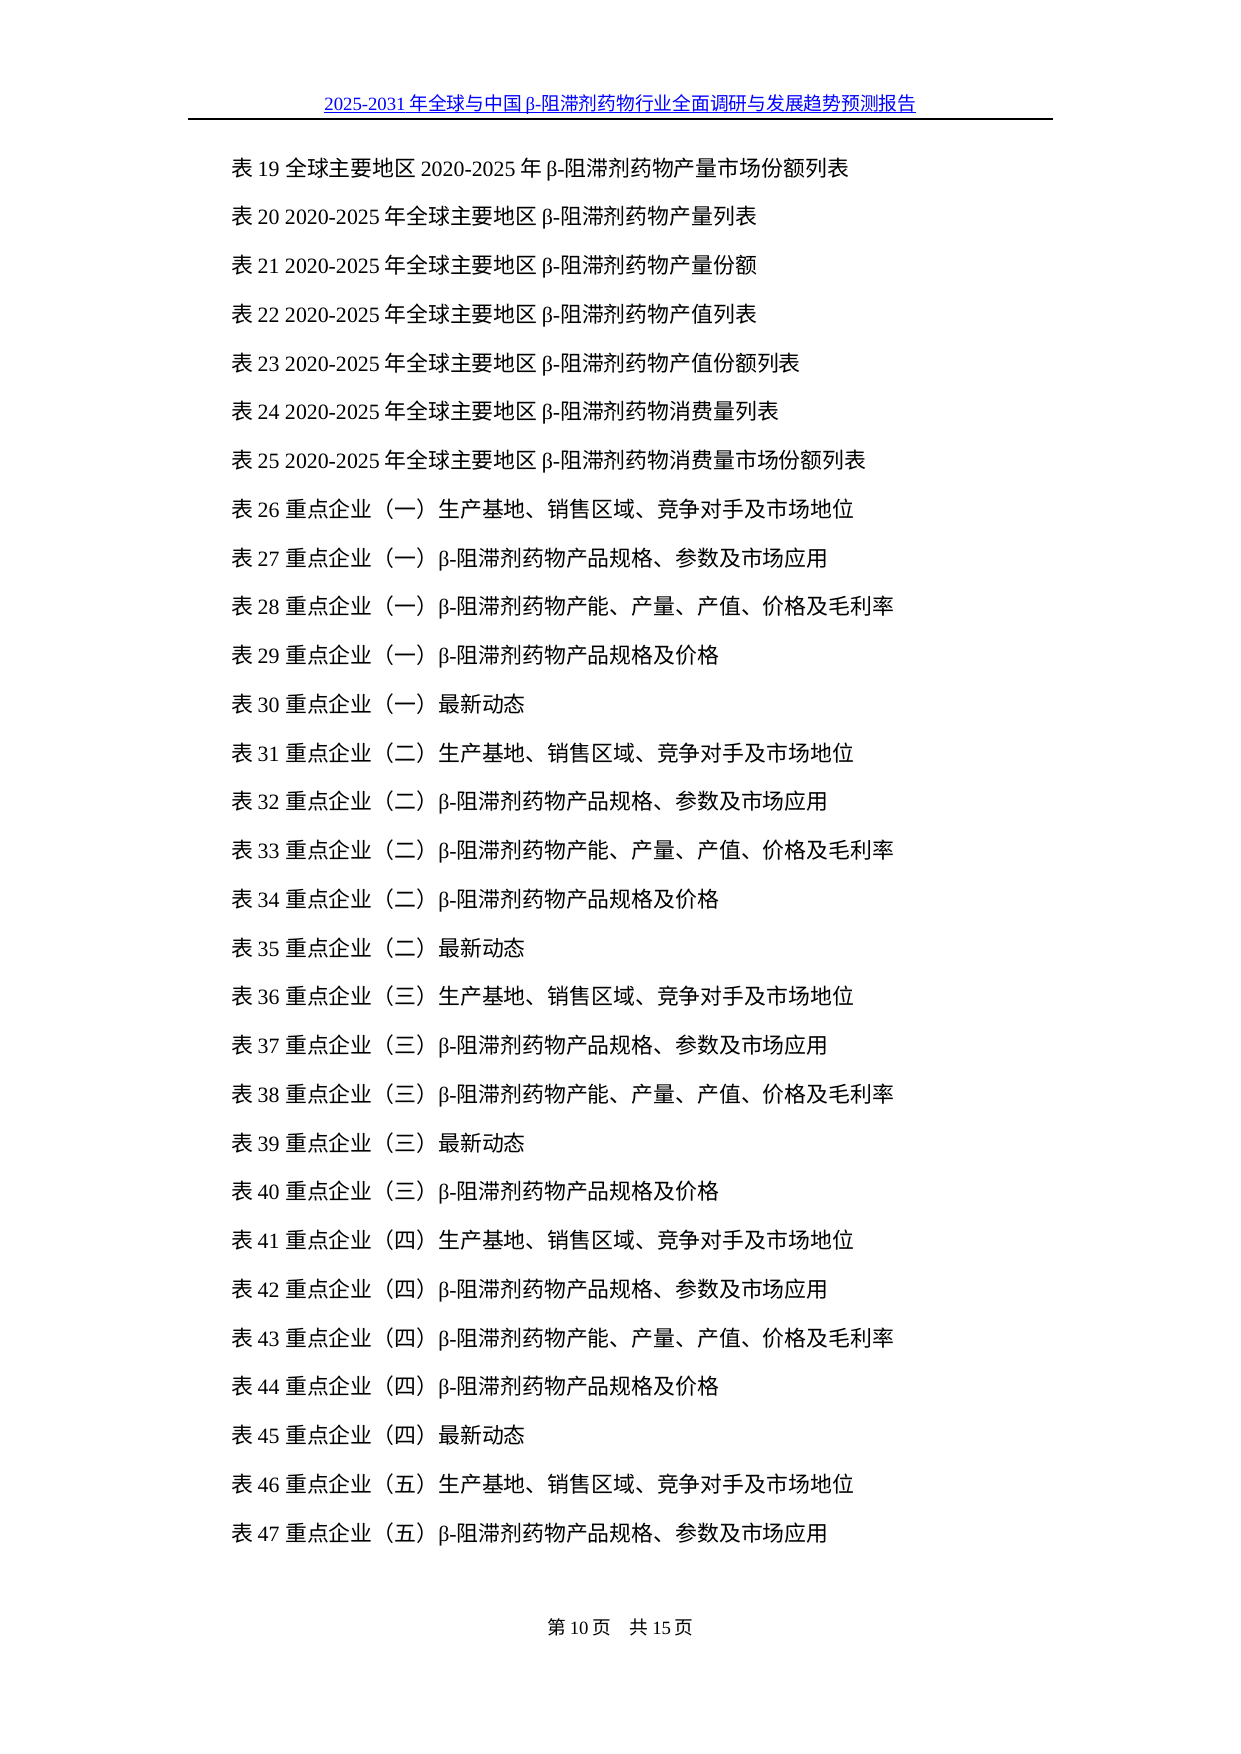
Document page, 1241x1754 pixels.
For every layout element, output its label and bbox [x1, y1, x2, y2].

text [187, 150, 1053, 1548]
